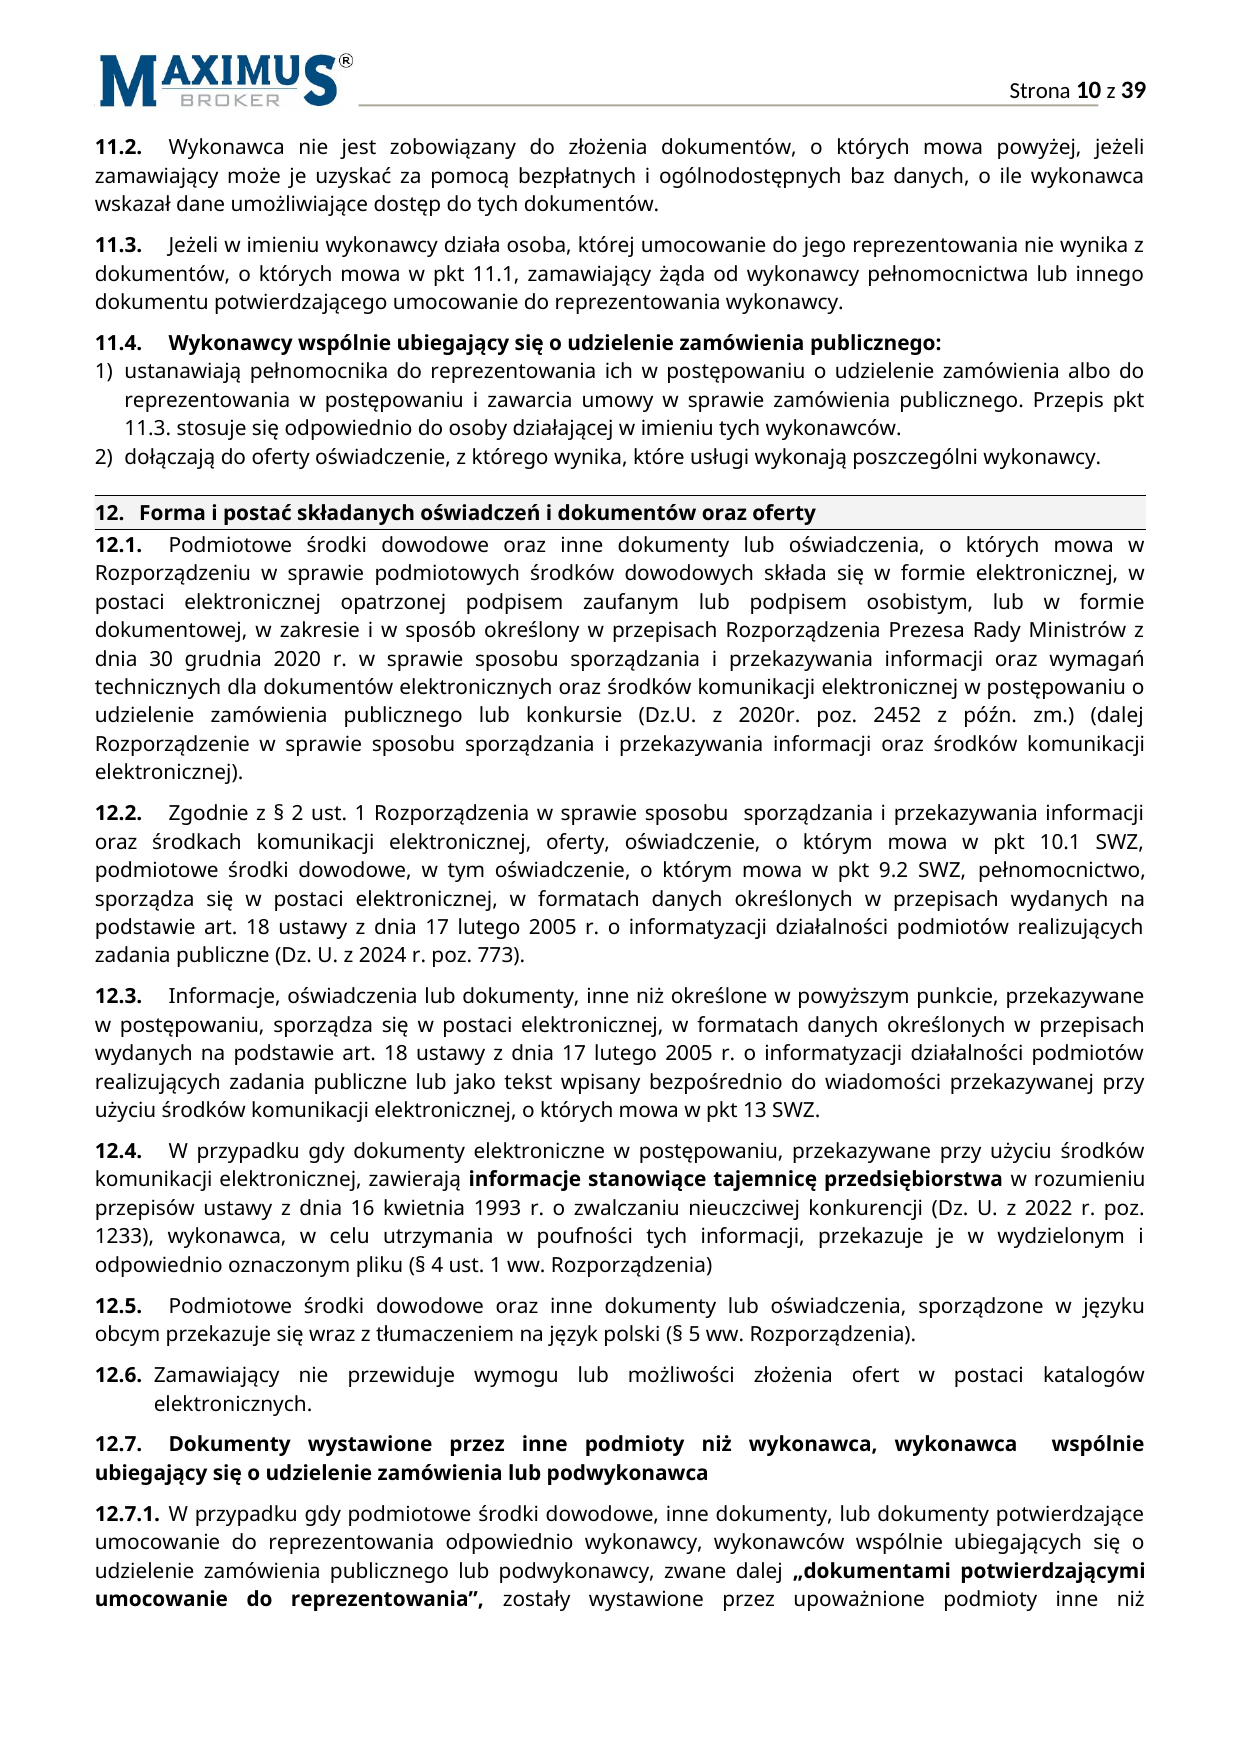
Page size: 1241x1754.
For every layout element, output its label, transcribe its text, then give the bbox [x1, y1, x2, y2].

list dołączają do oferty oświadczenie, z którego wynika, które usługi wykonają poszczególni wykonawcy. [94, 442, 1146, 470]
list W przypadku gdy dokumenty elektroniczne w postępowaniu, przekazywane przy użyciu środków komunikacji elektronicznej, zawierają informacje stanowiące tajemnicę przedsiębiorstwa w rozumieniu przepisów ustawy z dnia 16 kwietnia 1993 r. o zwalczaniu nieuczciwej konkurencji (Dz. U. z 2022 r. poz. 1233), wykonawca, w celu utrzymania w poufności tych informacji, przekazuje je w wydzielonym i odpowiednio oznaczonym pliku (§ 4 ust. 1 ww. Rozporządzenia) [94, 1136, 1146, 1278]
list Dokumenty wystawione przez inne podmioty niż wykonawca, wykonawca wspólnie ubiegający się o udzielenie zamówienia lub podwykonawca [94, 1429, 1146, 1486]
list Wykonawca nie jest zobowiązany do złożenia dokumentów, o których mowa powyżej, jeżeli zamawiający może je uzyskać za pomocą bezpłatnych i ogólnodostępnych baz danych, o ile wykonawca wskazał dane umożliwiające dostęp do tych dokumentów. [94, 132, 1146, 218]
subtitle Forma i postać składanych oświadczeń i dokumentów oraz oferty [94, 496, 1146, 530]
list Podmiotowe środki dowodowe oraz inne dokumenty lub oświadczenia, sporządzone w języku obcym przekazuje się wraz z tłumaczeniem na język polski (§ 5 ww. Rozporządzenia). [94, 1291, 1146, 1348]
list Informacje, oświadczenia lub dokumenty, inne niż określone w powyższym punkcie, przekazywane w postępowaniu, sporządza się w postaci elektronicznej, w formatach danych określonych w przepisach wydanych na podstawie art. 18 ustawy z dnia 17 lutego 2005 r. o informatyzacji działalności podmiotów realizujących zadania publiczne lub jako tekst wpisany bezpośrednio do wiadomości przekazywanej przy użyciu środków komunikacji elektronicznej, o których mowa w pkt 13 SWZ. [94, 981, 1146, 1124]
list Zgodnie z § 2 ust. 1 Rozporządzenia w sprawie sposobu sporządzania i przekazywania informacji oraz środkach komunikacji elektronicznej, oferty, oświadczenie, o którym mowa w pkt 10.1 SWZ, podmiotowe środki dowodowe, w tym oświadczenie, o którym mowa w pkt 9.2 SWZ, pełnomocnictwo, sporządza się w postaci elektronicznej, w formatach danych określonych w przepisach wydanych na podstawie art. 18 ustawy z dnia 17 lutego 2005 r. o informatyzacji działalności podmiotów realizujących zadania publiczne (Dz. U. z 2024 r. poz. 773). [94, 798, 1146, 969]
picture [94, 50, 359, 111]
list Jeżeli w imieniu wykonawcy działa osoba, której umocowanie do jego reprezentowania nie wynika z dokumentów, o których mowa w pkt 11.1, zamawiający żąda od wykonawcy pełnomocnictwa lub innego dokumentu potwierdzającego umocowanie do reprezentowania wykonawcy. [94, 230, 1146, 316]
list Zamawiający nie przewiduje wymogu lub możliwości złożenia ofert w postaci katalogów elektronicznych. [94, 1360, 1146, 1417]
list Podmiotowe środki dowodowe oraz inne dokumenty lub oświadczenia, o których mowa w Rozporządzeniu w sprawie podmiotowych środków dowodowych składa się w formie elektronicznej, w postaci elektronicznej opatrzonej podpisem zaufanym lub podpisem osobistym, lub w formie dokumentowej, w zakresie i w sposób określony w przepisach Rozporządzenia Prezesa Rady Ministrów z dnia 30 grudnia 2020 r. w sprawie sposobu sporządzania i przekazywania informacji oraz wymagań technicznych dla dokumentów elektronicznych oraz środków komunikacji elektronicznej w postępowaniu o udzielenie zamówienia publicznego lub konkursie (Dz.U. z 2020r. poz. 2452 z późn. zm.) (dalej Rozporządzenie w sprawie sposobu sporządzania i przekazywania informacji oraz środków komunikacji elektronicznej). [94, 530, 1146, 786]
list ustanawiają pełnomocnika do reprezentowania ich w postępowaniu o udzielenie zamówienia albo do reprezentowania w postępowaniu i zawarcia umowy w sprawie zamówienia publicznego. Przepis pkt 11.3. stosuje się odpowiednio do osoby działającej w imieniu tych wykonawców. [94, 356, 1146, 442]
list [94, 1499, 1146, 1613]
list Wykonawcy wspólnie ubiegający się o udzielenie zamówienia publicznego: [94, 328, 1146, 356]
